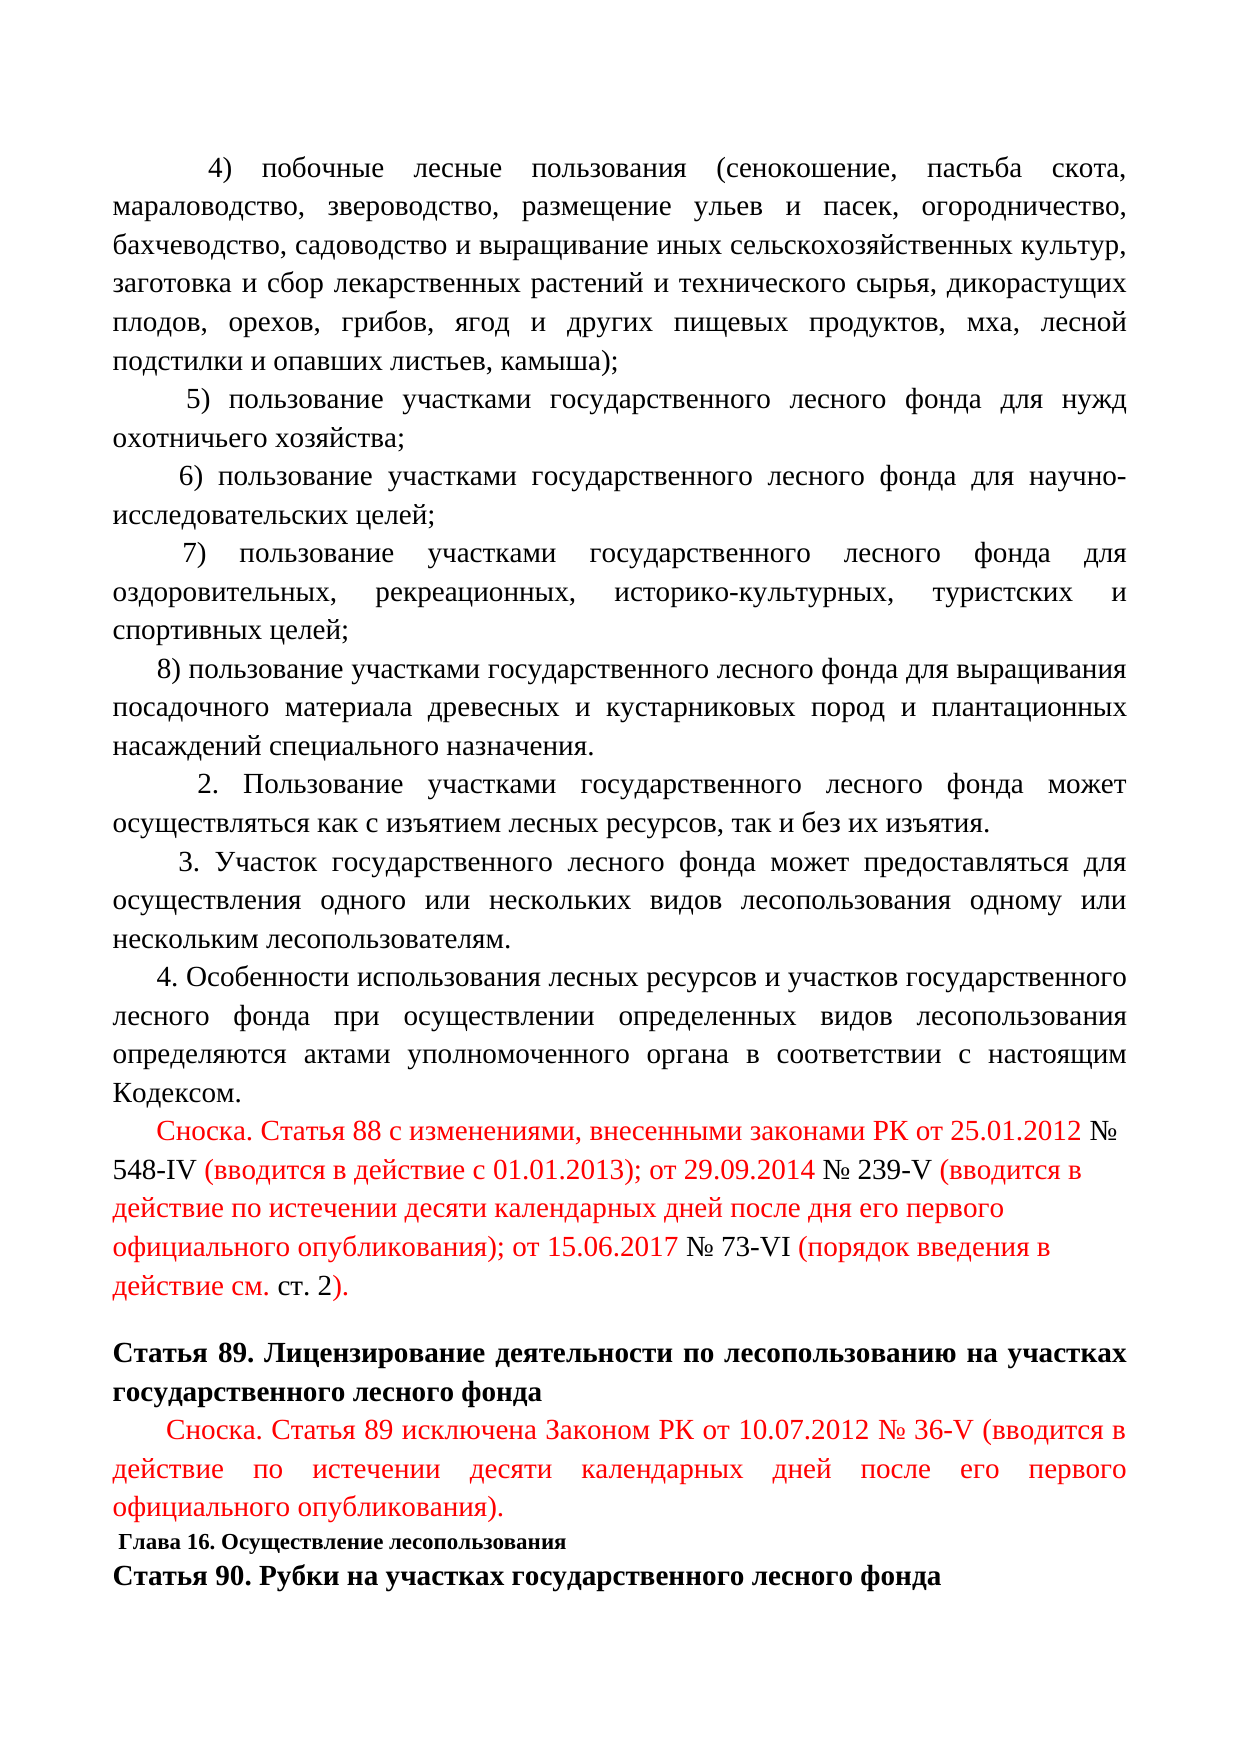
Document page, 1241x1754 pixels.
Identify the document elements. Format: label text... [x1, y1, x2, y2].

text Статья 89. Лицензирование деятельности по лесопользованию на участках государственного лесного фонда [112, 1335, 1128, 1407]
text 8) пользование участками государственного лесного фонда для выращивания посадочного материала древесных и кустарниковых пород и плантационных насаждений специального назначения. [112, 651, 1128, 762]
text 6) пользование участками государственного лесного фонда для научно-исследовательских целей; [112, 458, 1128, 530]
text 7) пользование участками государственного лесного фонда для оздоровительных, рекреационных, историко-культурных, туристских и спортивных целей; [112, 535, 1128, 646]
text Глава 16. Осуществление лесопользования [112, 1528, 1128, 1554]
text Сноска. Статья 88 с изменениями, внесенными законами РК от 25.01.2012 № 548-IV (вводится в действие с 01.01.2013); от 29.09.2014 № 239-V (вводится в действие по истечении десяти календарных дней после дня его первого официального опубликования); от 15.06.2017 № 73-VI (порядок введения в действие см. ст. 2). [112, 1113, 1128, 1331]
text Статья 90. Рубки на участках государственного лесного фонда [112, 1558, 1128, 1592]
text 2. Пользование участками государственного лесного фонда может осуществляться как с изъятием лесных ресурсов, так и без их изъятия. [112, 767, 1128, 839]
text 4. Особенности использования лесных ресурсов и участков государственного лесного фонда при осуществлении определенных видов лесопользования определяются актами уполномоченного органа в соответствии с настоящим Кодексом. [112, 959, 1128, 1108]
text 5) пользование участками государственного лесного фонда для нужд охотничьего хозяйства; [112, 381, 1128, 453]
text 3. Участок государственного лесного фонда может предоставляться для осуществления одного или нескольких видов лесопользования одному или нескольким лесопользователям. [112, 844, 1128, 954]
text 4) побочные лесные пользования (сенокошение, пастьба скота, мараловодство, звероводство, размещение ульев и пасек, огородничество, бахчеводство, садоводство и выращивание иных сельскохозяйственных культур, заготовка и сбор лекарственных растений и технического сырья, дикорастущих плодов, орехов, грибов, ягод и других пищевых продуктов, мха, лесной подстилки и опавших листьев, камыша); [112, 150, 1128, 376]
text Сноска. Статья 89 исключена Законом РК от 10.07.2012 № 36-V (вводится в действие по истечении десяти календарных дней после его первого официального опубликования). [112, 1412, 1128, 1523]
